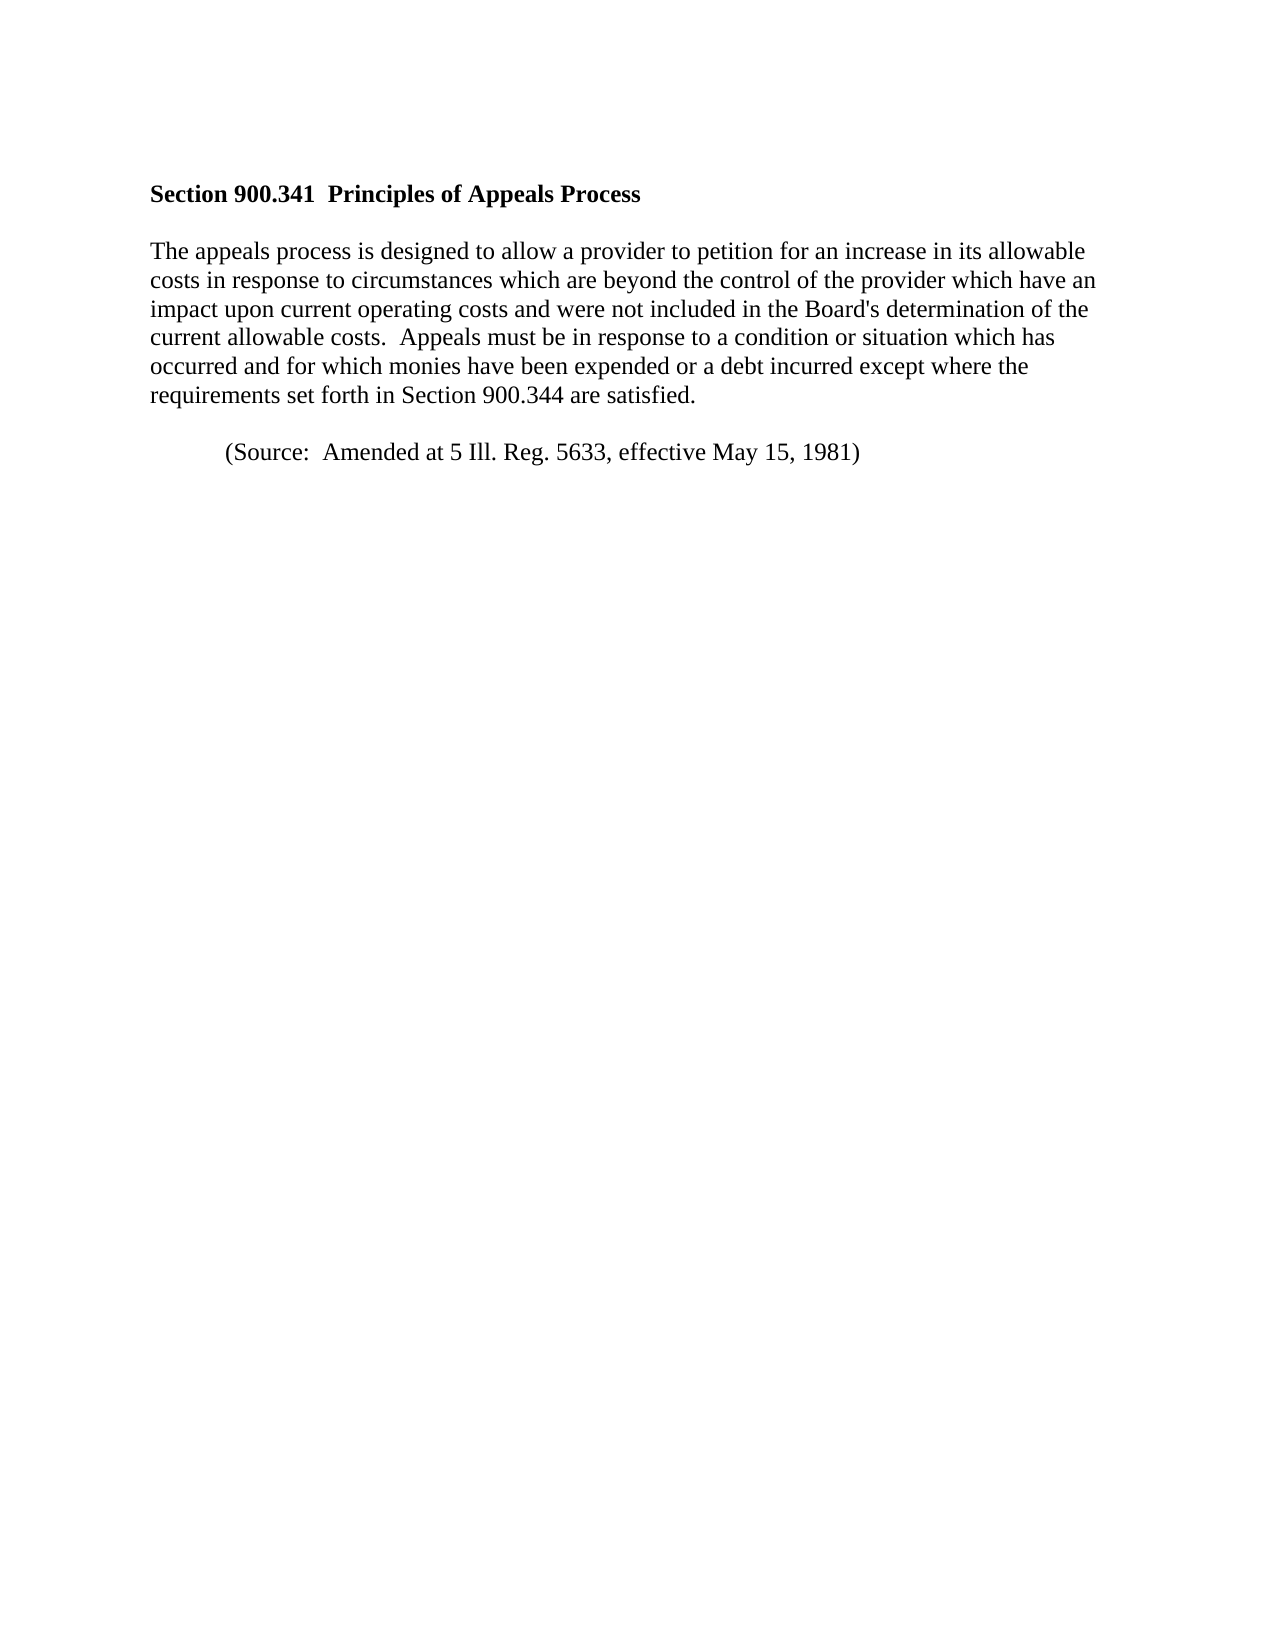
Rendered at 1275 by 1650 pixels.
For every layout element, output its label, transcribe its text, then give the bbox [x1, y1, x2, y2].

text (Source: Amended at 5 Ill. Reg. 5633, effective May 15, 1981) [225, 437, 1125, 466]
text Section 900.341 Principles of Appeals Process [150, 179, 1125, 207]
text The appeals process is designed to allow a provider to petition for an increase in its allowable costs in response to circumstances which are beyond the control of the provider which have an impact upon current operating costs and were not included in the Board's determination of the current allowable costs. Appeals must be in response to a condition or situation which has occurred and for which monies have been expended or a debt incurred except where the requirements set forth in Section 900.344 are satisfied. [150, 236, 1125, 409]
